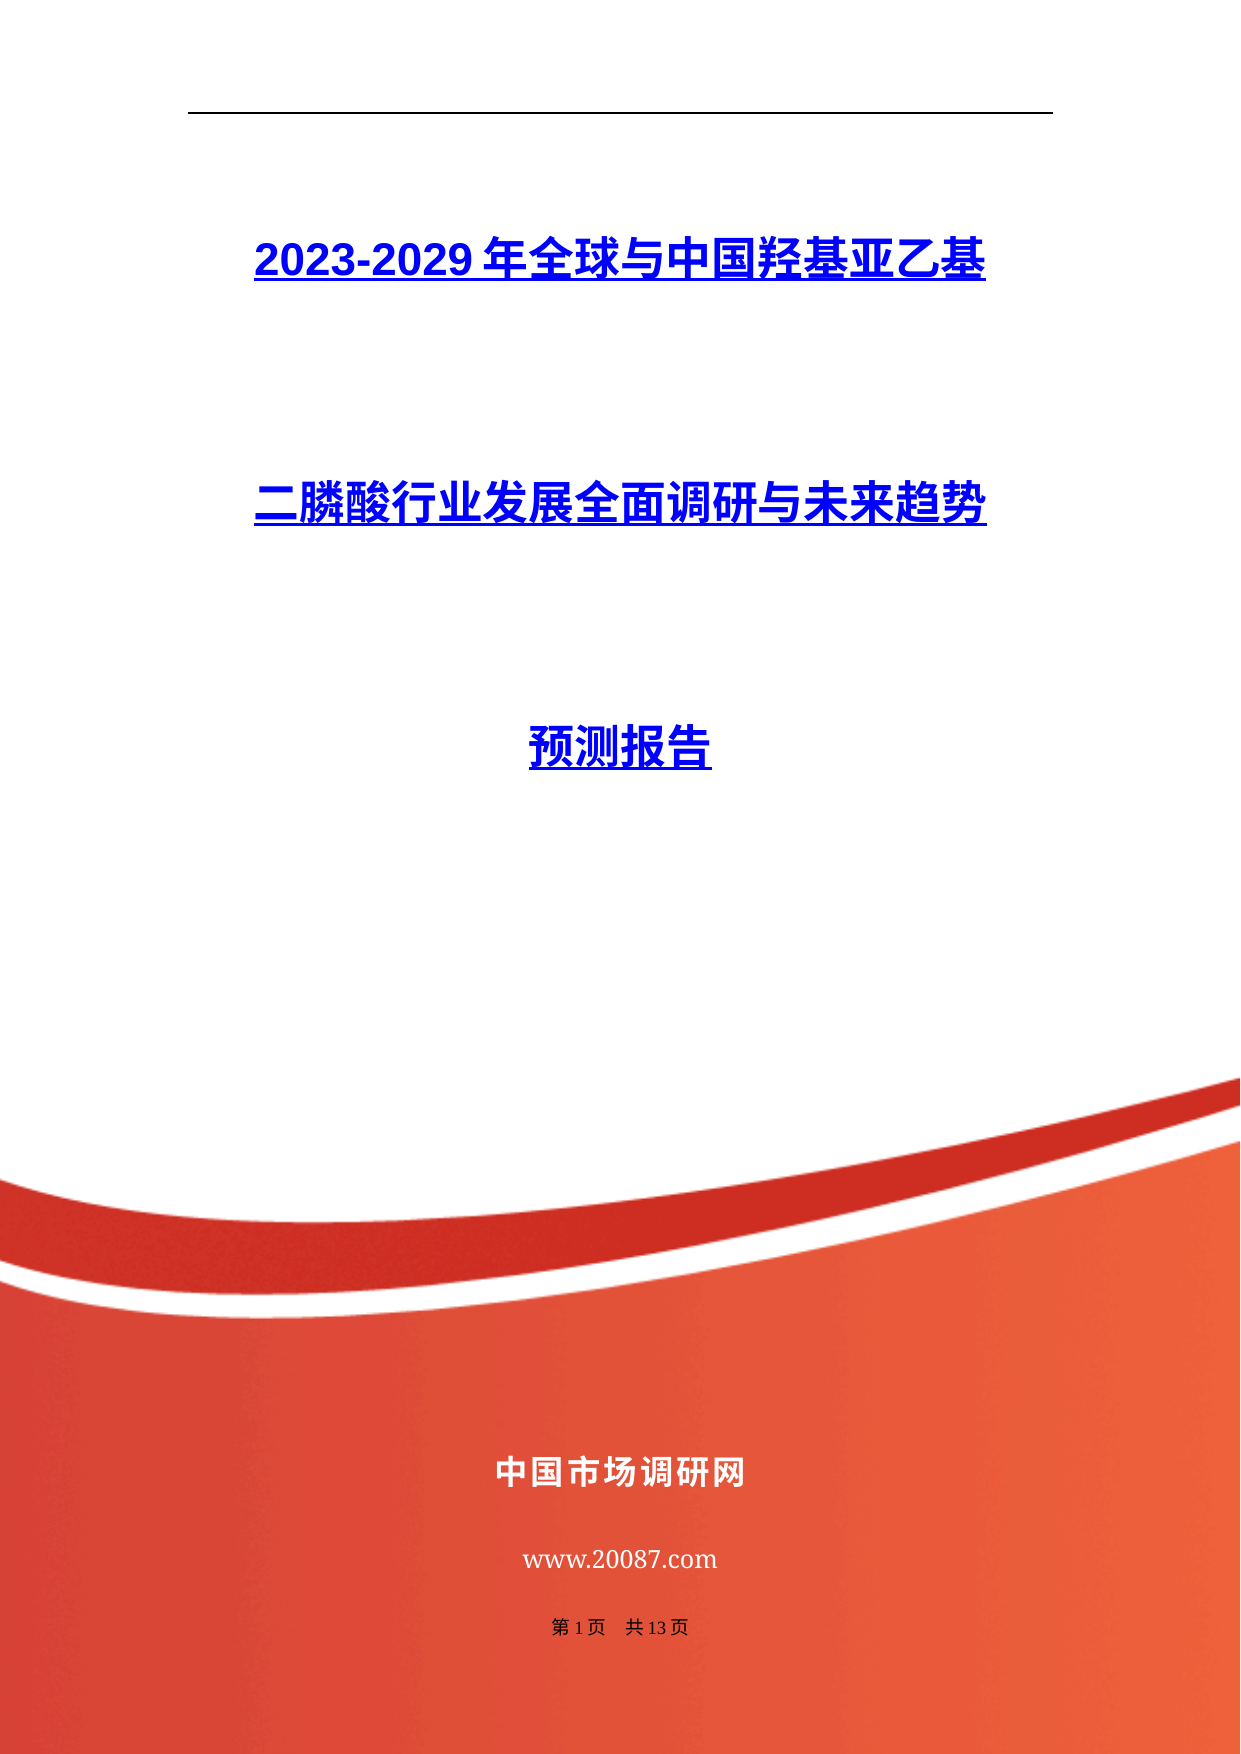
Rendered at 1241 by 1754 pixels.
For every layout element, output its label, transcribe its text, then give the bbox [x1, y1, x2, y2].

subtitle 中国市场调研网 [187, 1437, 1053, 1502]
text www.20087.com [187, 1526, 1053, 1591]
table_header 2023-2029年全球与中国羟基亚乙基二膦酸行业发展全面调研与未来趋势预测报告 [188, 207, 1053, 871]
picture [0, 1006, 1241, 1754]
